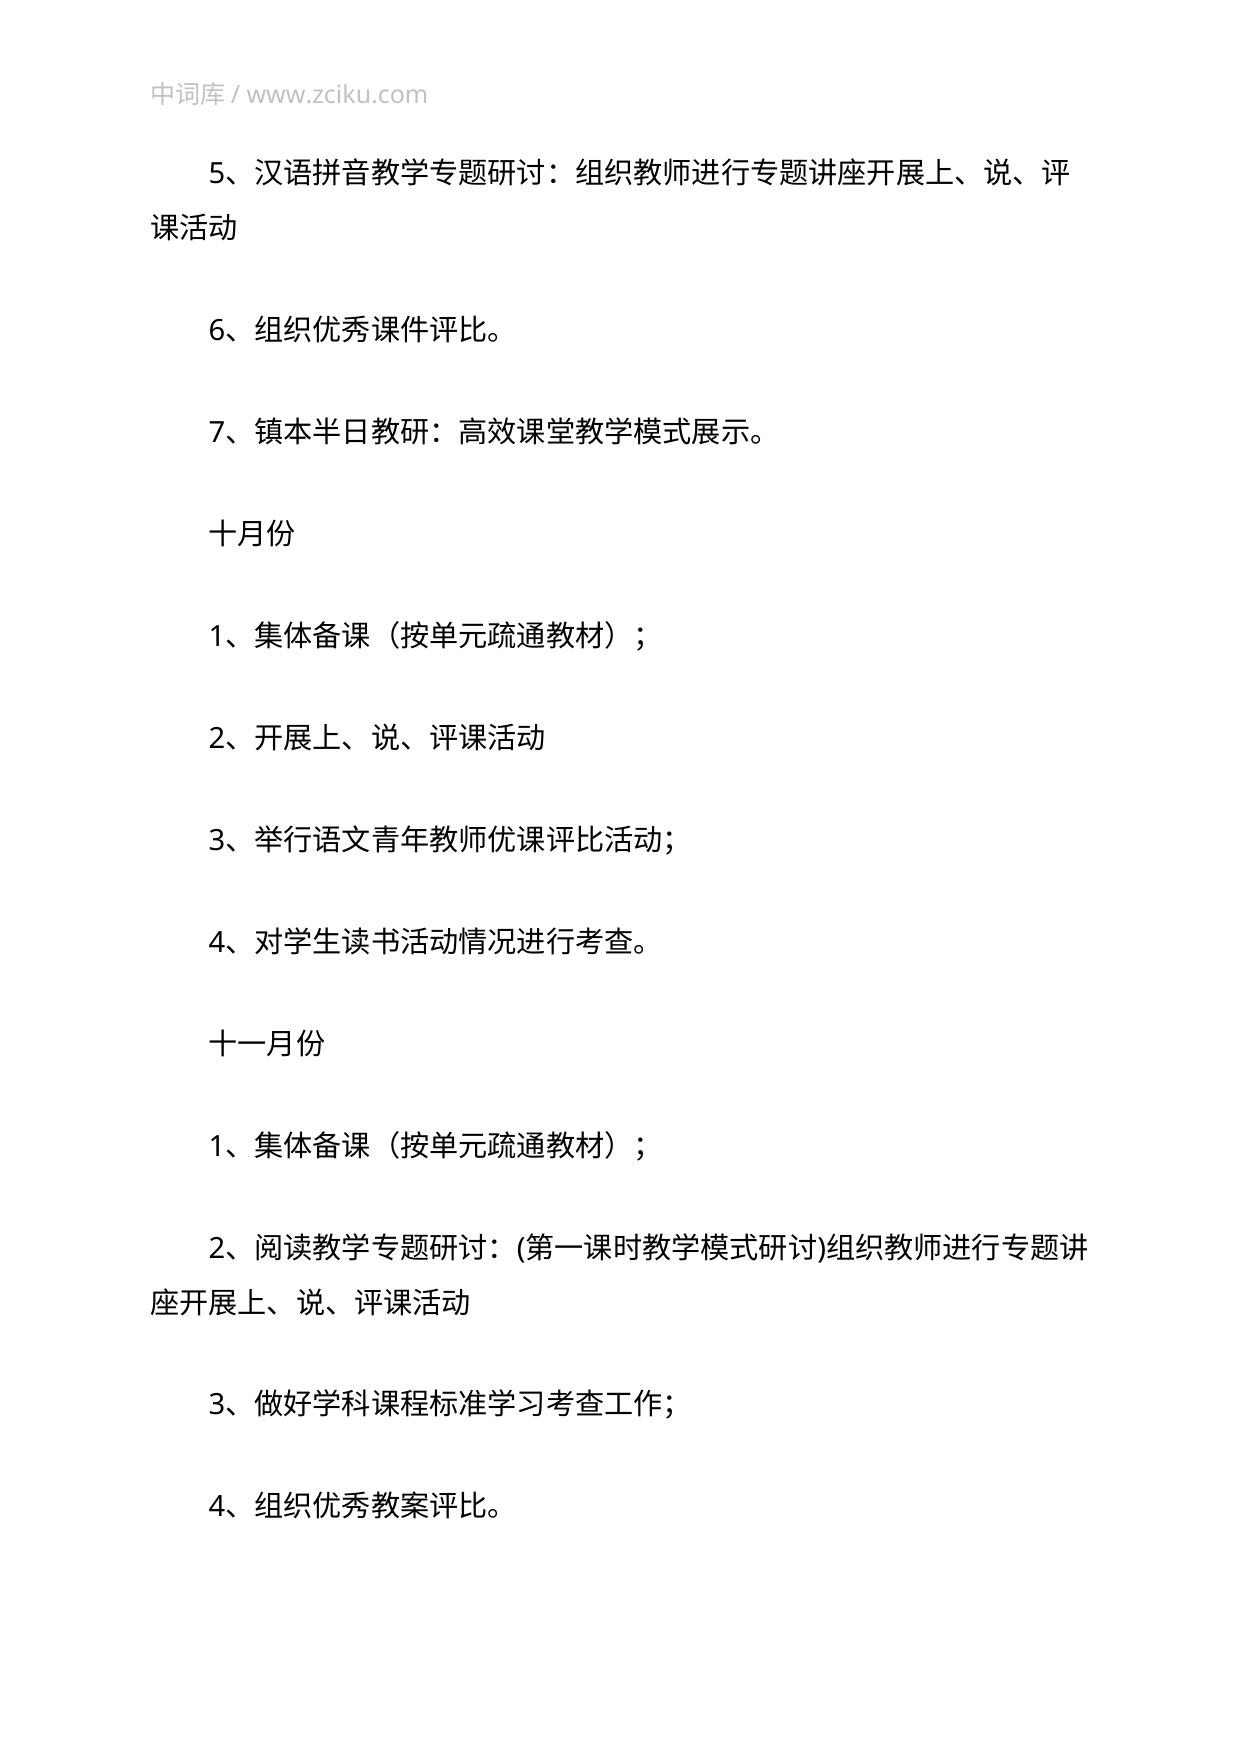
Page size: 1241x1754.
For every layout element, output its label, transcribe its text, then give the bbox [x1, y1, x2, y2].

text 3、举行语文青年教师优课评比活动； [150, 816, 1090, 859]
text 4、组织优秀教案评比。 [150, 1483, 1090, 1525]
text 7、镇本半日教研：高效课堂教学模式展示。 [150, 409, 1090, 451]
text 十月份 [150, 511, 1090, 553]
text 2、开展上、说、评课活动 [150, 714, 1090, 757]
text 5、汉语拼音教学专题研讨：组织教师进行专题讲座开展上、说、评课活动 [150, 150, 1090, 247]
text 1、集体备课（按单元疏通教材）； [150, 1122, 1090, 1164]
text 2、阅读教学专题研讨：(第一课时教学模式研讨)组织教师进行专题讲座开展上、说、评课活动 [150, 1224, 1090, 1321]
text 十一月份 [150, 1020, 1090, 1063]
text 6、组织优秀课件评比。 [150, 307, 1090, 349]
text 3、做好学科课程标准学习考查工作； [150, 1381, 1090, 1423]
text 1、集体备课（按单元疏通教材）； [150, 612, 1090, 655]
text 4、对学生读书活动情况进行考查。 [150, 918, 1090, 961]
